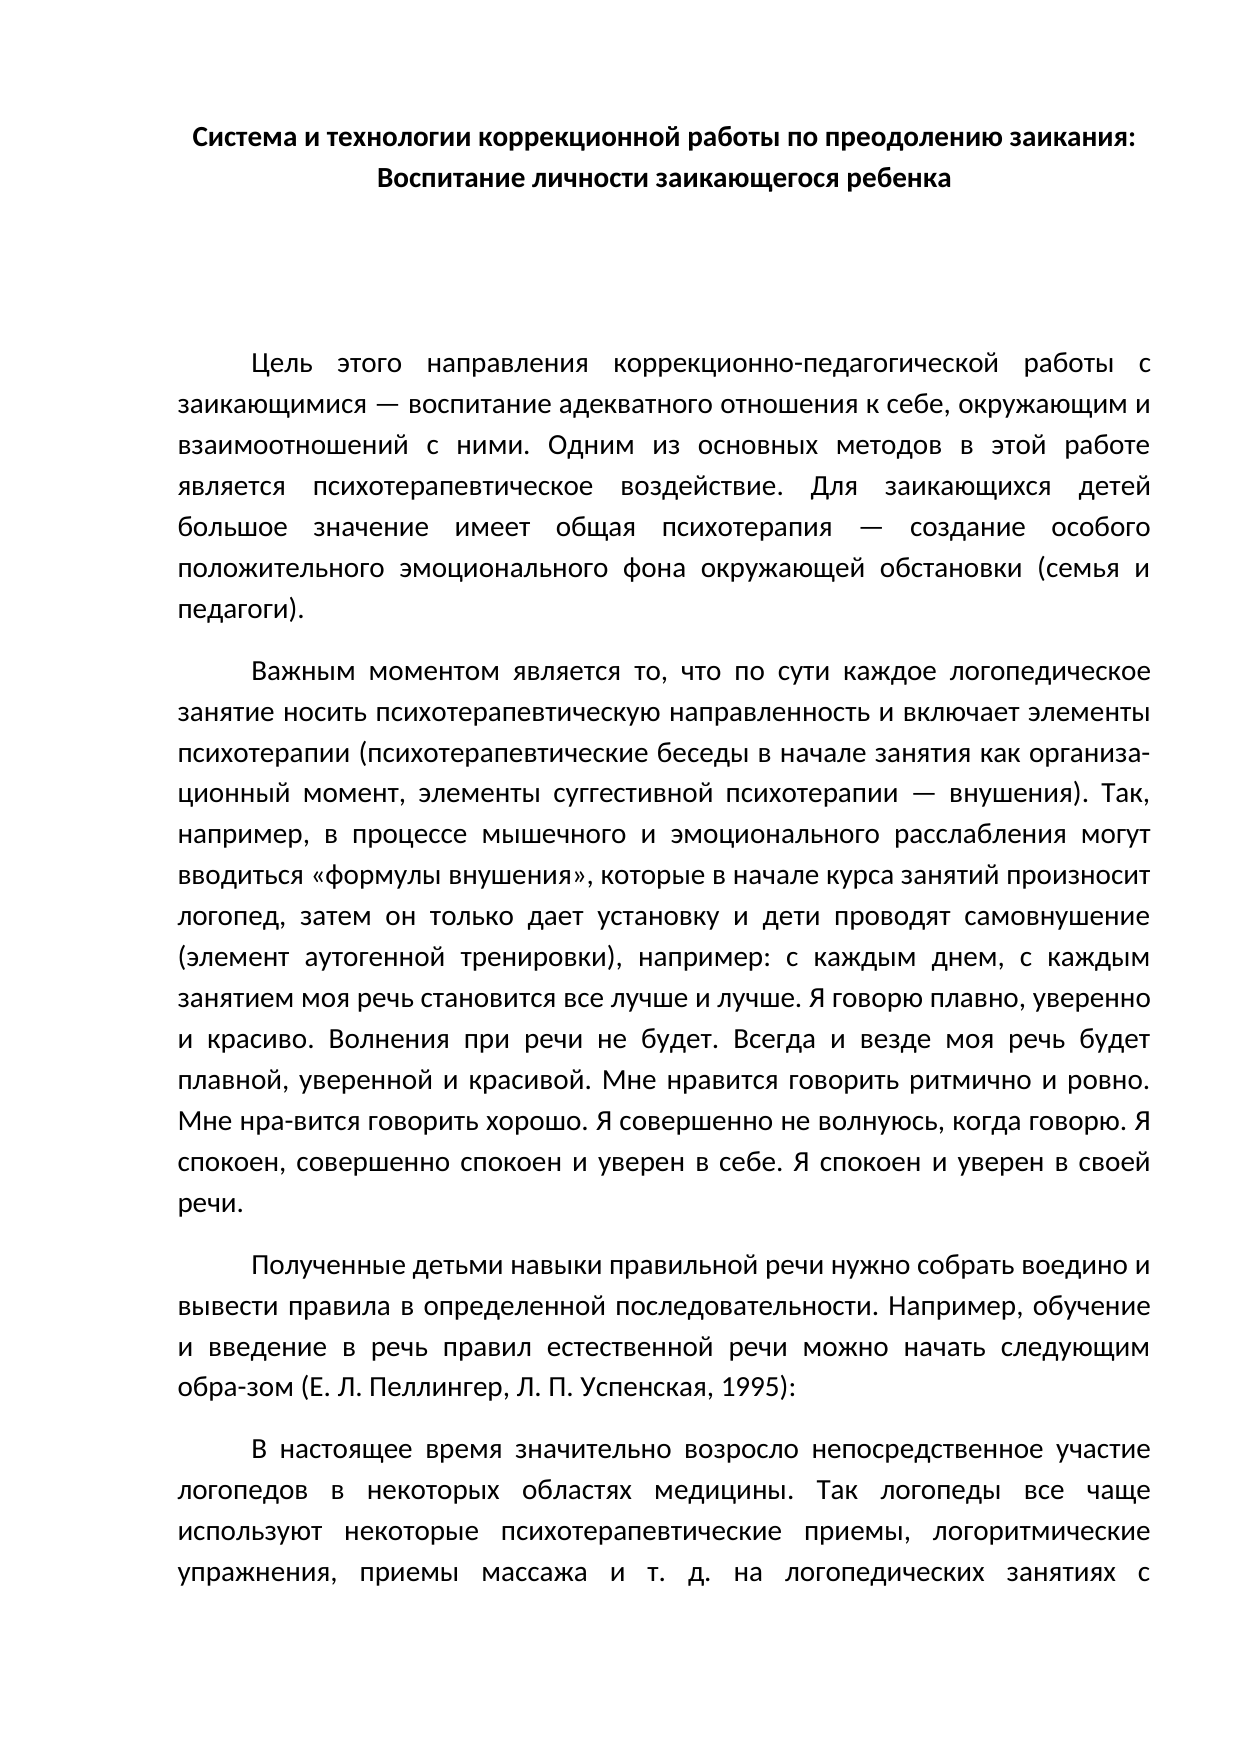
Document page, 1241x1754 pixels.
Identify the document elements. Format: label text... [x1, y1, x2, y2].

text Полученные детьми навыки правильной речи нужно собрать воедино и вывести правила в определенной последовательности. Например, обучение и введение в речь правил естественной речи можно начать следующим обра-зом (Е. Л. Пеллингер, Л. П. Успенская, 1995): [177, 1246, 1152, 1404]
text Важным моментом является то, что по сути каждое логопедическое занятие носить психотерапевтическую направленность и включает элементы психотерапии (психотерапевтические беседы в начале занятия как организа-ционный момент, элементы суггестивной психотерапии — внушения). Так, например, в процессе мышечного и эмоционального расслабления могут вводиться «формулы внушения», которые в начале курса занятий произносит логопед, затем он только дает установку и дети проводят самовнушение (элемент аутогенной тренировки), например: с каждым днем, с каждым занятием моя речь становится все лучше и лучше. Я говорю плавно, уверенно и красиво. Волнения при речи не будет. Всегда и везде моя речь будет плавной, уверенной и красивой. Мне нравится говорить ритмично и ровно. Мне нра-вится говорить хорошо. Я совершенно не волнуюсь, когда говорю. Я спокоен, совершенно спокоен и уверен в себе. Я спокоен и уверен в своей речи. [177, 652, 1152, 1219]
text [177, 1430, 1152, 1589]
text Цель этого направления коррекционно-педагогической работы с заикающимися — воспитание адекватного отношения к себе, окружающим и взаимоотношений с ними. Одним из основных методов в этой работе является психотерапевтическое воздействие. Для заикающихся детей большое значение имеет общая психотерапия — создание особого положительного эмоционального фона окружающей обстановки (семья и педагоги). [177, 344, 1152, 626]
text Система и технологии коррекционной работы по преодолению заикания: Воспитание личности заикающегося ребенка [177, 118, 1152, 195]
